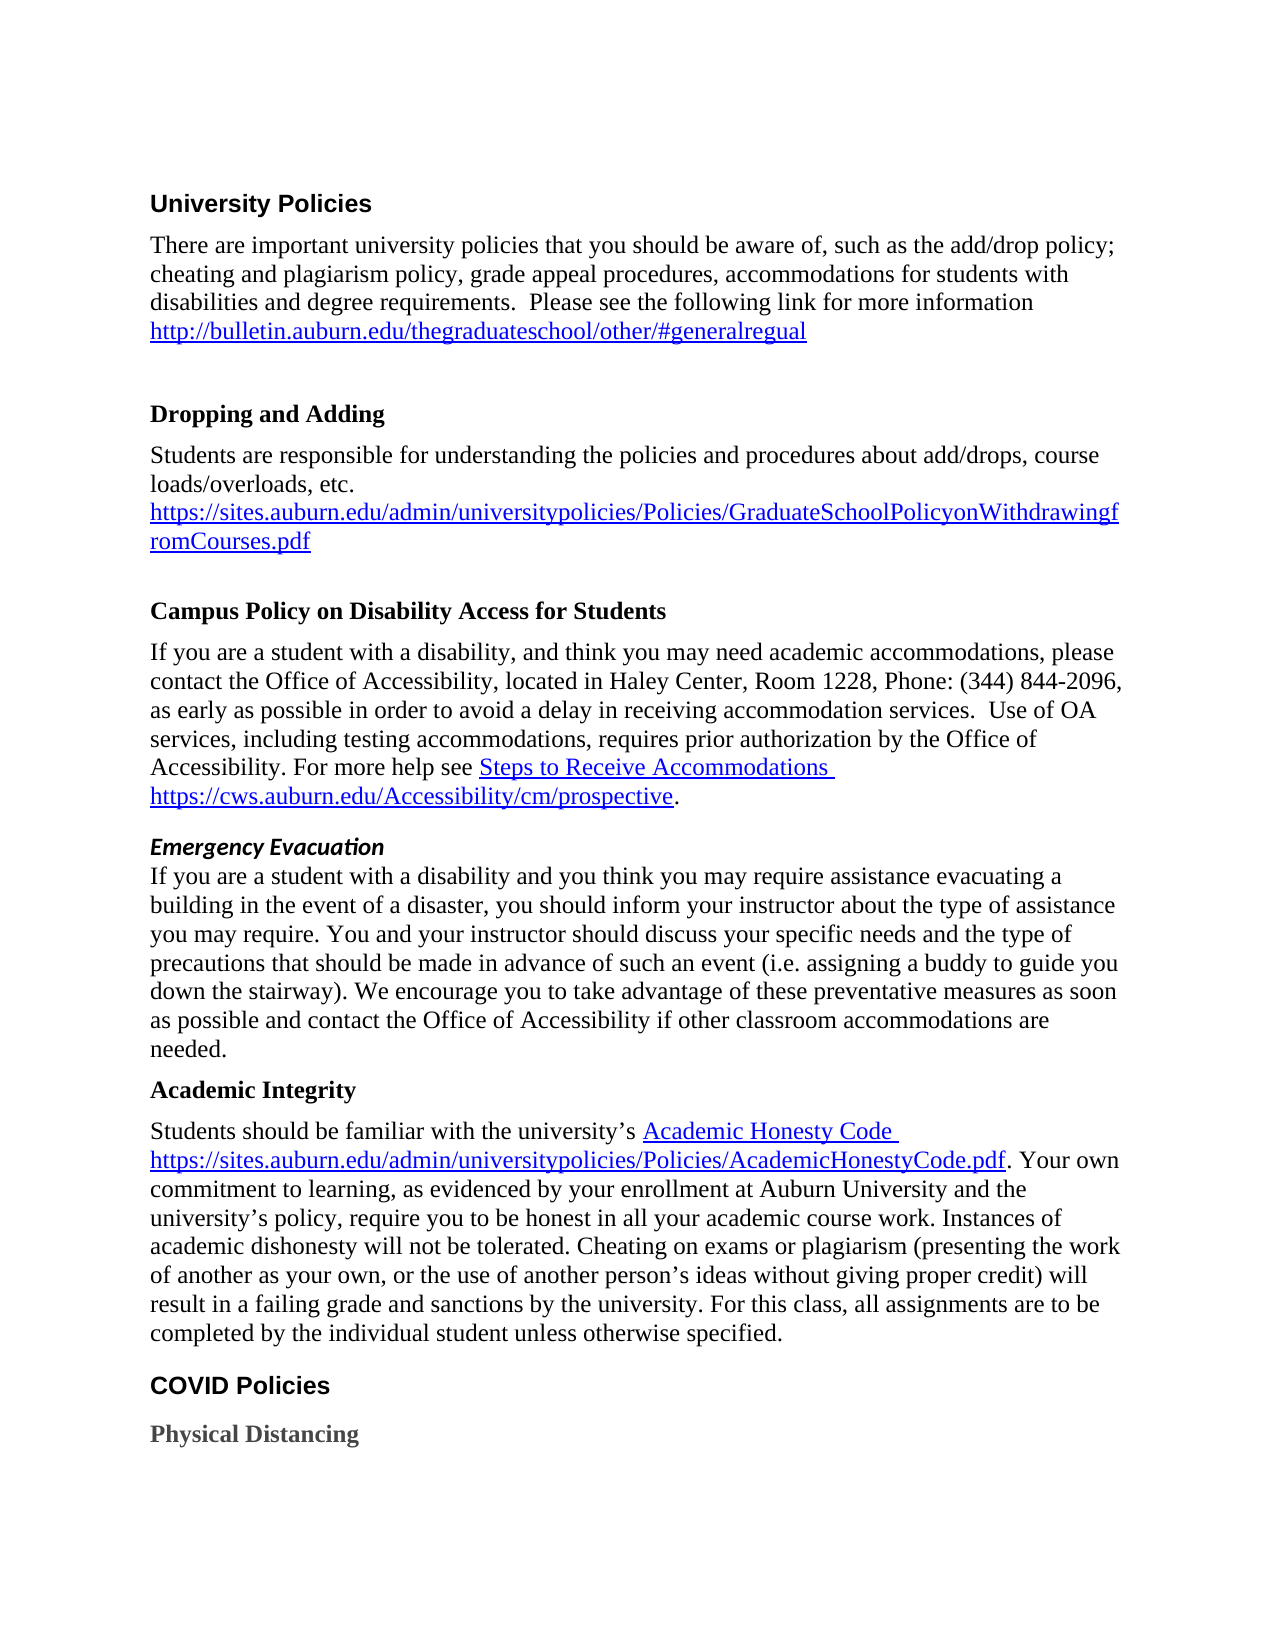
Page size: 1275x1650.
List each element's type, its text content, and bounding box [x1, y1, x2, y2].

text Physical Distancing [150, 1419, 1125, 1448]
subtitle University Policies [150, 189, 1125, 217]
subtitle Campus Policy on Disability Access for Students [150, 596, 1125, 625]
subtitle Emergency Evacuation [150, 831, 1125, 861]
text Students are responsible for understanding the policies and procedures about add/drops, course loads/overloads, etc. https://sites.auburn.edu/admin/universitypolicies/Policies/GraduateSchoolPolicyonWithdrawingfromCourses.pdf [150, 440, 1125, 555]
subtitle COVID Policies [150, 1371, 1125, 1400]
text If you are a student with a disability, and think you may need academic accommodations, please contact the Office of Accessibility, located in Haley Center, Room 1228, Phone: (344) 844-2096, as early as possible in order to avoid a delay in receiving accommodation services. Use of OA services, including testing accommodations, requires prior authorization by the Office of Accessibility. For more help see Steps to Receive Accommodations https://cws.auburn.edu/Accessibility/cm/prospective. [150, 637, 1125, 810]
subtitle Dropping and Adding [150, 399, 1125, 427]
text Students should be familiar with the university’s Academic Honesty Code https://sites.auburn.edu/admin/universitypolicies/Policies/AcademicHonestyCode.pdf. Your own commitment to learning, as evidenced by your enrollment at Auburn University and the university’s policy, require you to be honest in all your academic course work. Instances of academic dishonesty will not be tolerated. Cheating on exams or plagiarism (presenting the work of another as your own, or the use of another person’s ideas without giving proper credit) will result in a failing grade and sanctions by the university. For this class, all assignments are to be completed by the individual student unless otherwise specified. [150, 1116, 1125, 1346]
text There are important university policies that you should be aware of, such as the add/drop policy; cheating and plagiarism policy, grade appeal procedures, accommodations for students with disabilities and degree requirements. Please see the following link for more information http://bulletin.auburn.edu/thegraduateschool/other/#generalregual [150, 230, 1125, 345]
subtitle Academic Integrity [150, 1075, 1125, 1104]
text If you are a student with a disability and you think you may require assistance evacuating a building in the event of a disaster, you should inform your instructor about the type of assistance you may require. You and your instructor should discuss your specific needs and the type of precautions that should be made in advance of such an event (i.e. assigning a buddy to guide you down the stairway). We encourage you to take advantage of these preventative measures as soon as possible and contact the Office of Accessibility if other classroom accommodations are needed. [150, 861, 1125, 1063]
